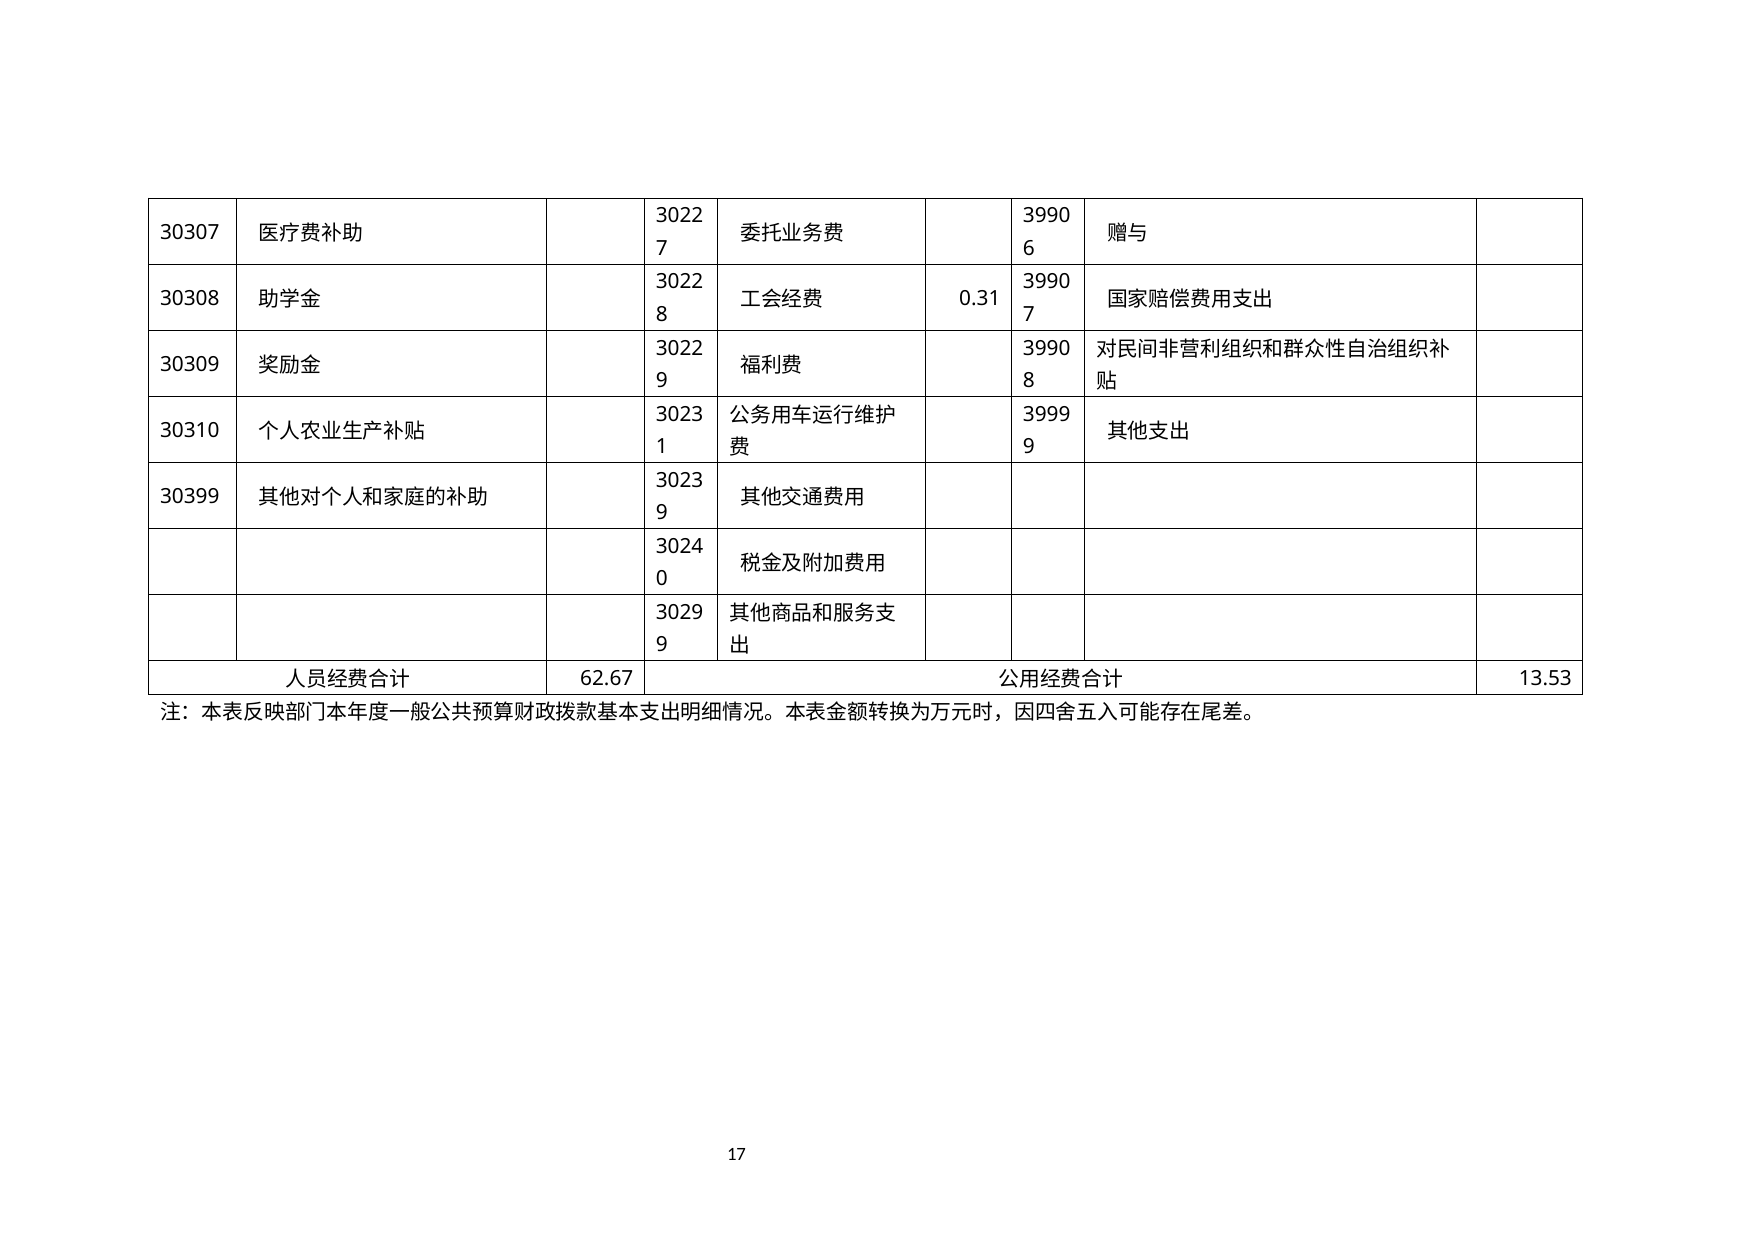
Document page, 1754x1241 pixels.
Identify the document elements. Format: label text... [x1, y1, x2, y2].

table_cell 13.53 [1477, 661, 1582, 693]
table_cell [1085, 463, 1476, 528]
table_cell [547, 265, 644, 330]
table_cell 30229 [645, 331, 717, 396]
table_cell 工会经费 [718, 265, 925, 330]
table_cell [547, 595, 644, 660]
table_cell 30239 [645, 463, 717, 528]
table_cell [1085, 595, 1476, 660]
table_cell 39999 [1012, 397, 1084, 462]
table_cell [926, 331, 1011, 396]
table_cell [1012, 595, 1084, 660]
table_cell 其他支出 [1085, 397, 1476, 462]
table_cell 公用经费合计 [645, 661, 1476, 693]
table_cell 其他商品和服务支出 [718, 595, 925, 660]
table_cell [926, 463, 1011, 528]
table_cell [1477, 397, 1582, 462]
table_cell 30308 [149, 265, 236, 330]
table_cell [926, 595, 1011, 660]
table_cell 30399 [149, 463, 236, 528]
table_cell 赠与 [1085, 199, 1476, 264]
table_cell [547, 199, 644, 264]
table_cell 39906 [1012, 199, 1084, 264]
table_cell 福利费 [718, 331, 925, 396]
table_cell 国家赔偿费用支出 [1085, 265, 1476, 330]
table_cell [547, 529, 644, 594]
table_cell 30299 [645, 595, 717, 660]
table_cell [1477, 529, 1582, 594]
table_cell [149, 529, 236, 594]
table_cell 对民间非营利组织和群众性自治组织补贴 [1085, 331, 1476, 396]
table_cell 人员经费合计 [149, 661, 546, 693]
table_cell [926, 529, 1011, 594]
table_cell 0.31 [926, 265, 1011, 330]
table_cell 30310 [149, 397, 236, 462]
table_cell [926, 397, 1011, 462]
table_cell [547, 463, 644, 528]
table_cell [1477, 199, 1582, 264]
table_cell 个人农业生产补贴 [237, 397, 546, 462]
table_cell 39907 [1012, 265, 1084, 330]
table_cell 30309 [149, 331, 236, 396]
table_cell 公务用车运行维护费 [718, 397, 925, 462]
table_cell 助学金 [237, 265, 546, 330]
table_cell [1477, 463, 1582, 528]
table_cell [149, 595, 236, 660]
table_cell [1477, 331, 1582, 396]
table_cell [237, 595, 546, 660]
table_cell [1477, 595, 1582, 660]
table_cell 62.67 [547, 661, 644, 693]
table_cell 注：本表反映部门本年度一般公共预算财政拨款基本支出明细情况。本表金额转换为万元时，因四舍五入可能存在尾差。 [149, 695, 1583, 727]
table_cell [1012, 529, 1084, 594]
table_cell 30307 [149, 199, 236, 264]
table_cell 30231 [645, 397, 717, 462]
table_cell 其他对个人和家庭的补助 [237, 463, 546, 528]
table_cell [1085, 529, 1476, 594]
table_cell [1477, 265, 1582, 330]
table_cell 税金及附加费用 [718, 529, 925, 594]
table_cell [1012, 463, 1084, 528]
table_cell 39908 [1012, 331, 1084, 396]
table_cell 30227 [645, 199, 717, 264]
table_cell 30228 [645, 265, 717, 330]
table_cell 30240 [645, 529, 717, 594]
table_cell 委托业务费 [718, 199, 925, 264]
table_cell [547, 331, 644, 396]
table_cell [547, 397, 644, 462]
table_cell 其他交通费用 [718, 463, 925, 528]
table_cell 奖励金 [237, 331, 546, 396]
table_cell [237, 529, 546, 594]
table_cell 医疗费补助 [237, 199, 546, 264]
table_cell [926, 199, 1011, 264]
